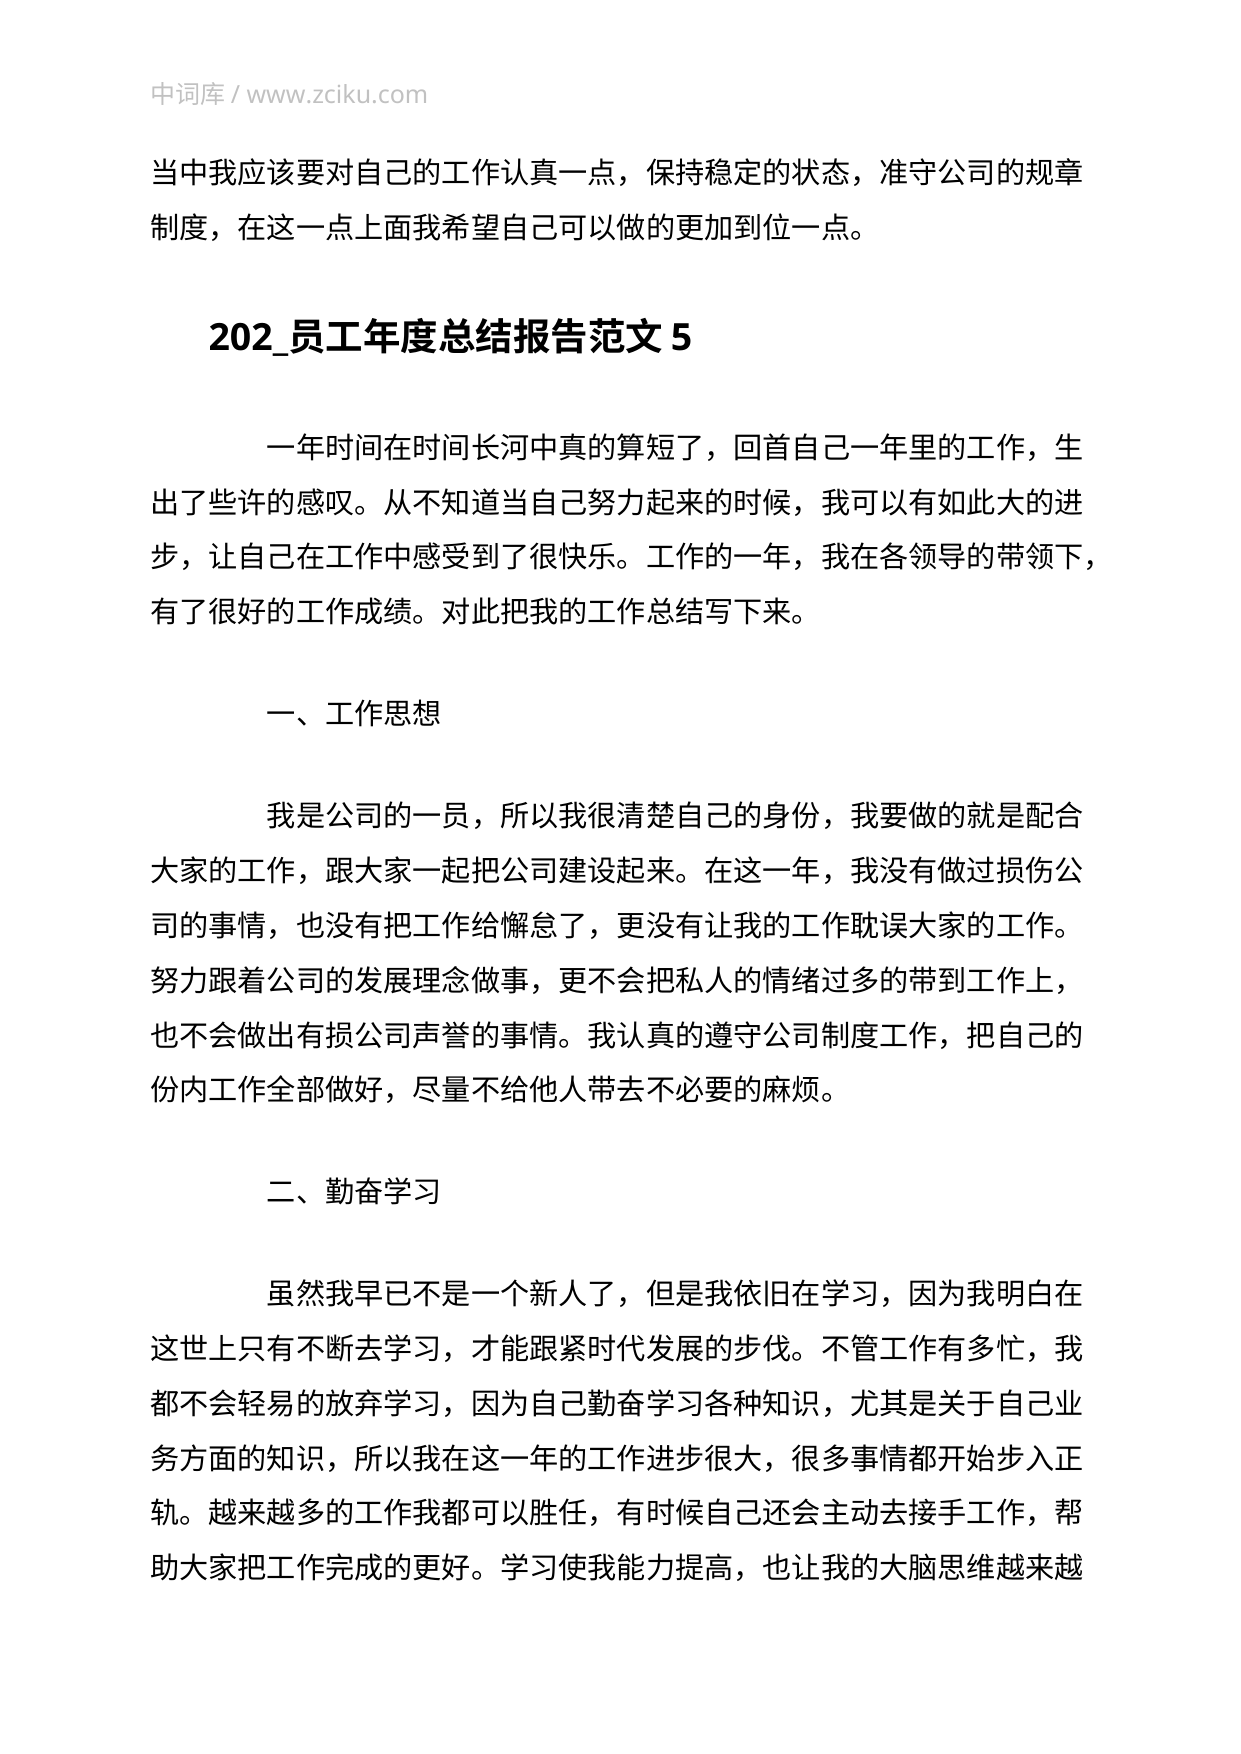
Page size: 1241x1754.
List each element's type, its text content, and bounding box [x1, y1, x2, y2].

text 我是公司的一员，所以我很清楚自己的身份，我要做的就是配合大家的工作，跟大家一起把公司建设起来。在这一年，我没有做过损伤公司的事情，也没有把工作给懈怠了，更没有让我的工作耽误大家的工作。努力跟着公司的发展理念做事，更不会把私人的情绪过多的带到工作上，也不会做出有损公司声誉的事情。我认真的遵守公司制度工作，把自己的份内工作全部做好，尽量不给他人带去不必要的麻烦。 [150, 792, 1090, 1109]
text 202_员工年度总结报告范文5 [150, 307, 1090, 361]
text 一年时间在时间长河中真的算短了，回首自己一年里的工作，生出了些许的感叹。从不知道当自己努力起来的时候，我可以有如此大的进步，让自己在工作中感受到了很快乐。工作的一年，我在各领导的带领下，有了很好的工作成绩。对此把我的工作总结写下来。 [150, 424, 1090, 631]
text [150, 1271, 1090, 1587]
text 一、工作思想 [150, 691, 1090, 733]
text 二、勤奋学习 [150, 1169, 1090, 1211]
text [150, 150, 1090, 247]
